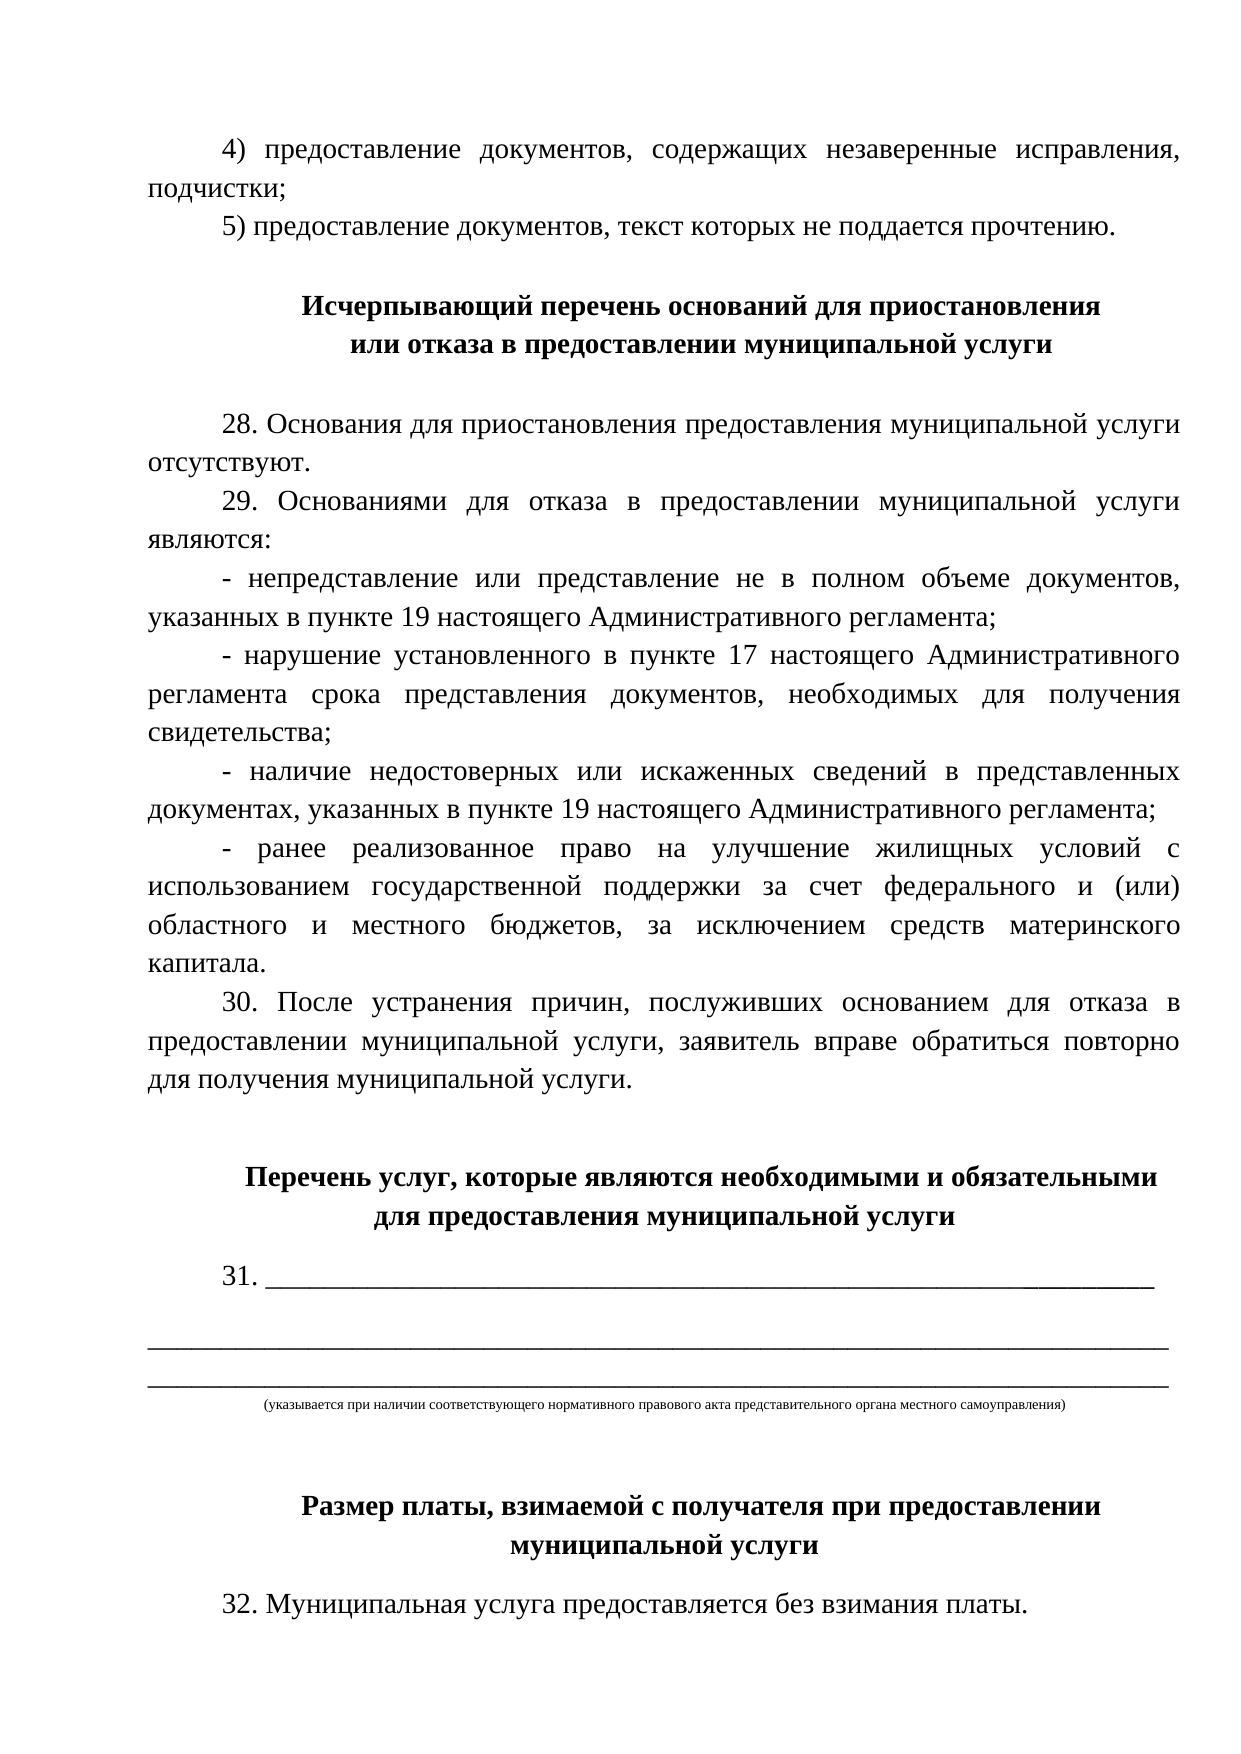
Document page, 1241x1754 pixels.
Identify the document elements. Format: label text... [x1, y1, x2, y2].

text 32. Муниципальная услуга предоставляется без взимания платы. [148, 1586, 1181, 1620]
text 5) предоставление документов, текст которых не поддается прочтению. [148, 208, 1181, 242]
text 29. Основаниями для отказа в предоставлении муниципальной услуги являются: [148, 483, 1181, 555]
text 31. _____________________________________________________________ [148, 1257, 1181, 1293]
text 28. Основания для приостановления предоставления муниципальной услуги отсутствуют. [148, 406, 1181, 478]
text - наличие недостоверных или искаженных сведений в представленных документах, указанных в пункте 19 настоящего Административного регламента; [148, 753, 1181, 825]
text - ранее реализованное право на улучшение жилищных условий с использованием государственной поддержки за счет федерального и (или) областного и местного бюджетов, за исключением средств материнского капитала. [148, 830, 1181, 979]
text (указывается при наличии соответствующего нормативного правового акта представительного органа местного самоуправления) [148, 1396, 1181, 1424]
text ____________________________________________________________________________________________________________________________________________ [148, 1319, 1181, 1391]
text 30. После устранения причин, послуживших основанием для отказа в предоставлении муниципальной услуги, заявитель вправе обратиться повторно для получения муниципальной услуги. [148, 984, 1181, 1095]
text Перечень услуг, которые являются необходимыми и обязательными для предоставления муниципальной услуги [148, 1159, 1181, 1231]
text - непредставление или представление не в полном объеме документов, указанных в пункте 19 настоящего Административного регламента; [148, 560, 1181, 632]
text - нарушение установленного в пункте 17 настоящего Административного регламента срока представления документов, необходимых для получения свидетельства; [148, 637, 1181, 748]
text или отказа в предоставлении муниципальной услуги [148, 326, 1181, 360]
text 4) предоставление документов, содержащих незаверенные исправления, подчистки; [148, 131, 1181, 203]
text Размер платы, взимаемой с получателя при предоставлении муниципальной услуги [148, 1488, 1181, 1560]
text Исчерпывающий перечень оснований для приостановления [148, 288, 1181, 321]
